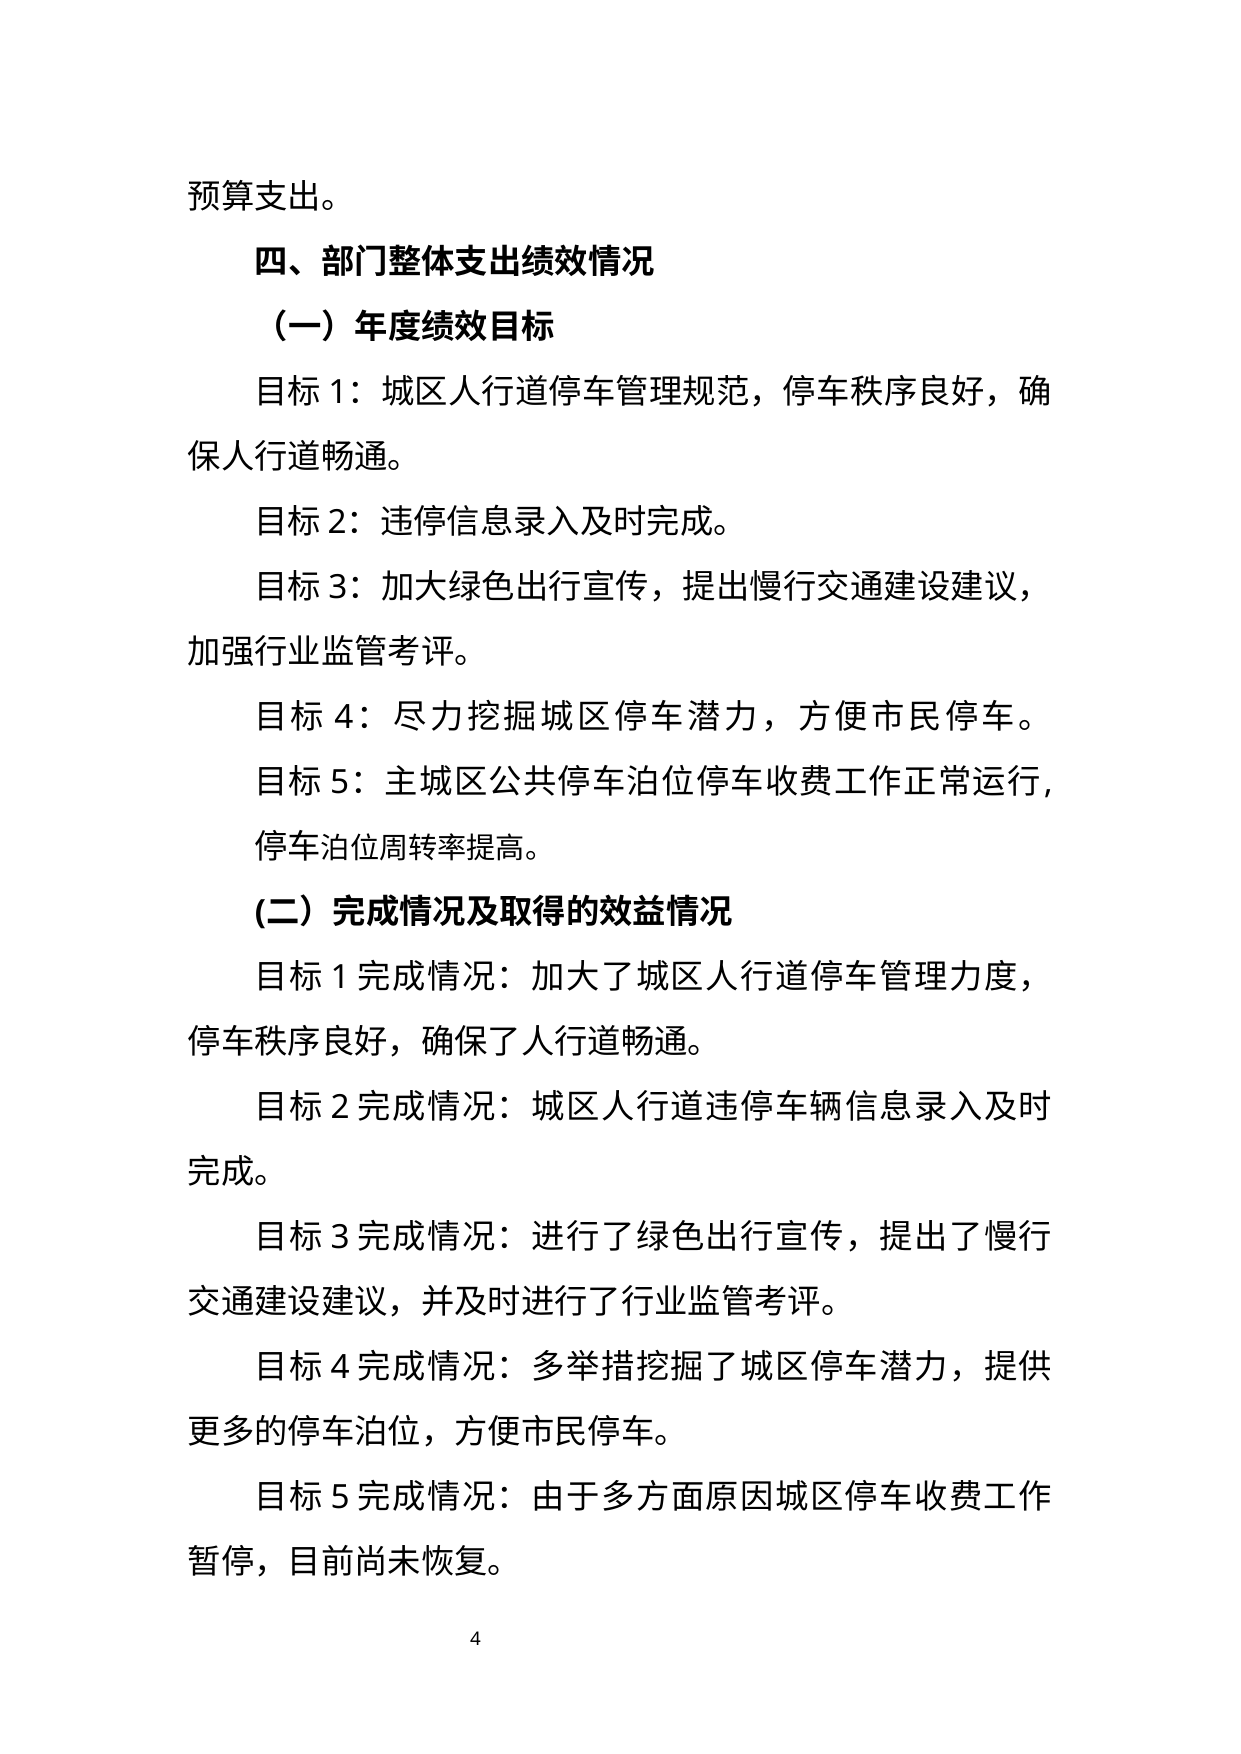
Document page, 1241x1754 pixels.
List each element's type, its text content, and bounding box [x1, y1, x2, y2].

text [187, 162, 1053, 227]
text （一）年度绩效目标 [187, 292, 1053, 357]
text 目标1：城区人行道停车管理规范，停车秩序良好，确保人行道畅通。 [187, 357, 1053, 487]
text 目标3完成情况：进行了绿色出行宣传，提出了慢行交通建设建议，并及时进行了行业监管考评。 [187, 1202, 1053, 1332]
text 目标3：加大绿色出行宣传，提出慢行交通建设建议，加强行业监管考评。 [187, 552, 1053, 682]
text 目标4：尽力挖掘城区停车潜力，方便市民停车。 目标5：主城区公共停车泊位停车收费工作正常运行,停车泊位周转率提高。 [254, 682, 1053, 877]
text 目标2完成情况：城区人行道违停车辆信息录入及时完成。 [187, 1072, 1053, 1202]
text 四、部门整体支出绩效情况 [187, 227, 1053, 292]
text 目标1完成情况：加大了城区人行道停车管理力度，停车秩序良好，确保了人行道畅通。 [187, 942, 1053, 1072]
list 完成情况及取得的效益情况 [187, 877, 1053, 942]
text 目标5完成情况：由于多方面原因城区停车收费工作暂停，目前尚未恢复。 [187, 1462, 1053, 1592]
text 目标4完成情况：多举措挖掘了城区停车潜力，提供更多的停车泊位，方便市民停车。 [187, 1332, 1053, 1462]
text 目标2：违停信息录入及时完成。 [187, 487, 1053, 552]
